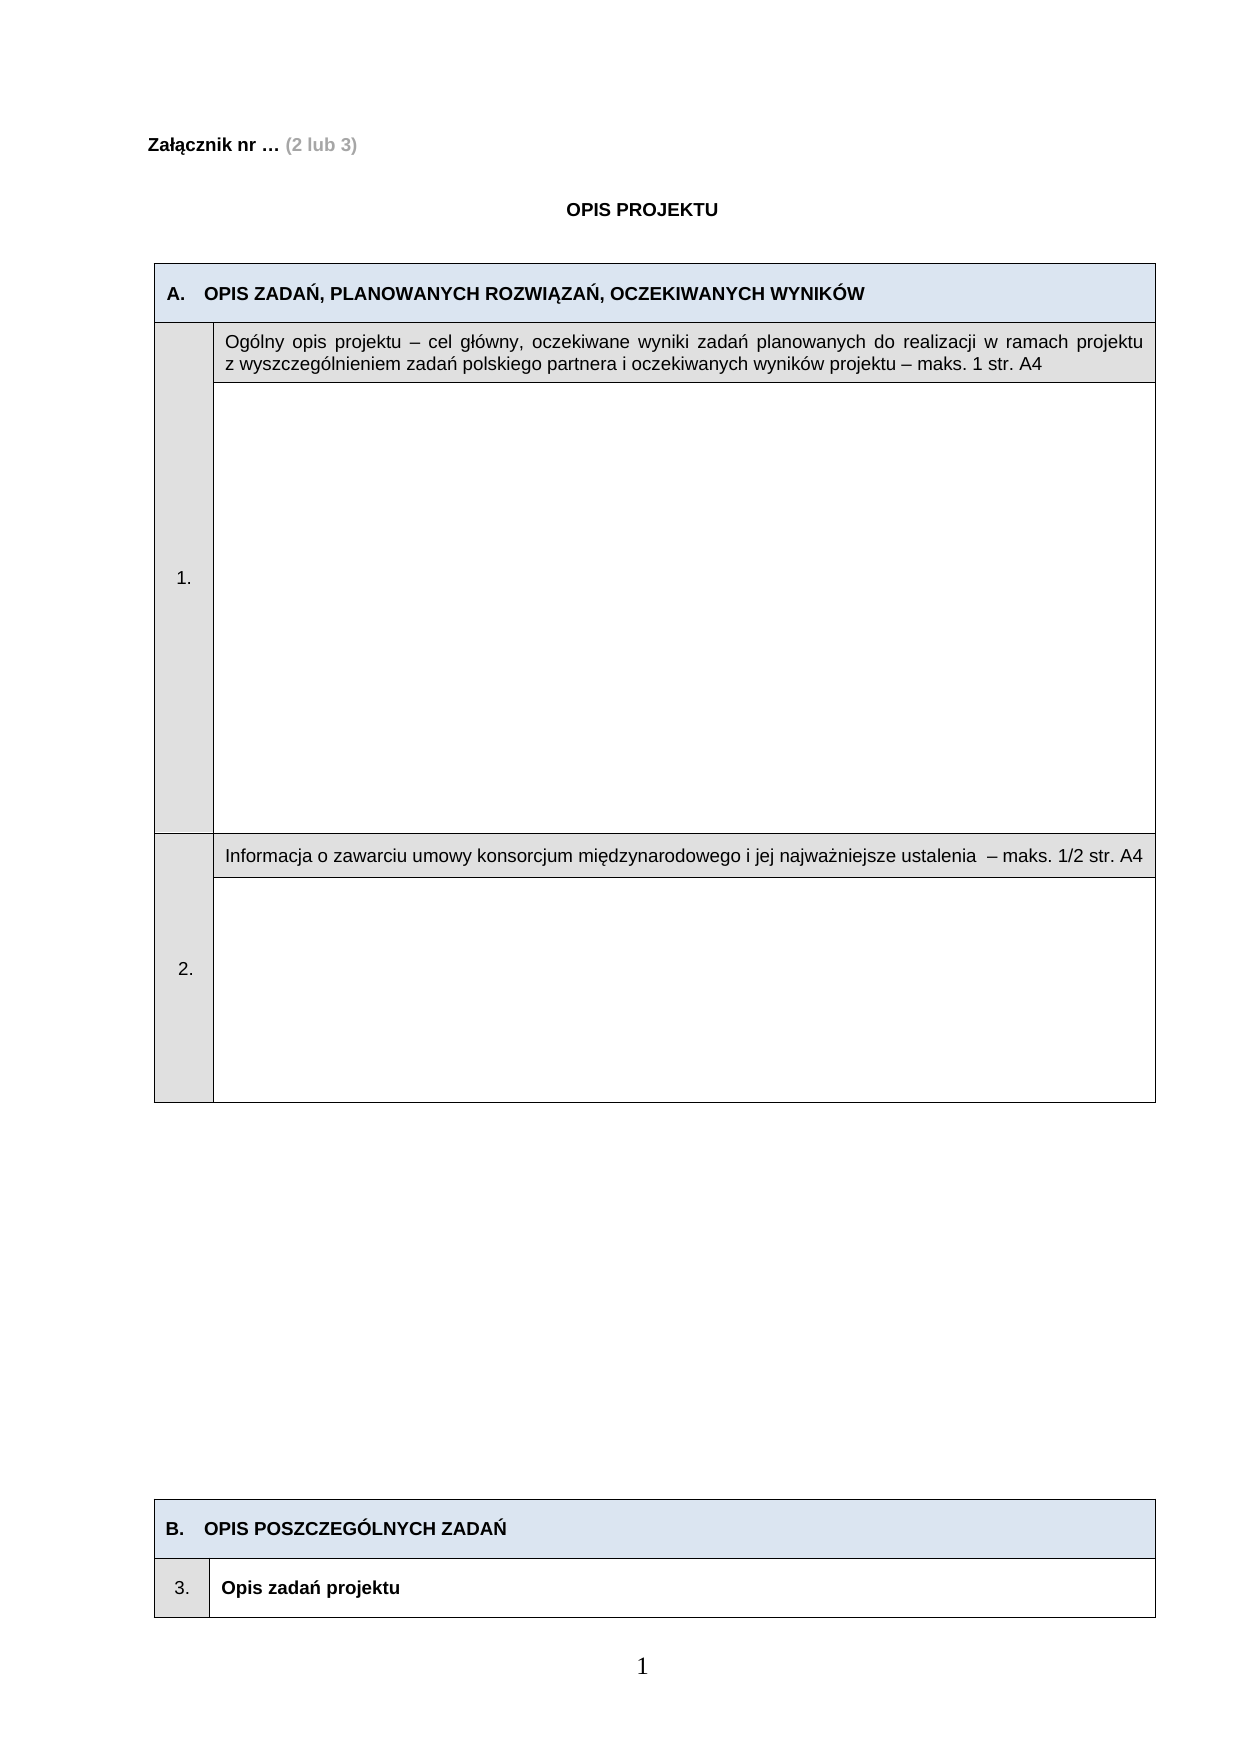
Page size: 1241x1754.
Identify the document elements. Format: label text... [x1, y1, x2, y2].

table_cell [214, 383, 1155, 832]
text OPIS PROJEKTU [148, 198, 1137, 220]
table_cell Informacja o zawarciu umowy konsorcjum międzynarodowego i jej najważniejsze ustalenia – maks. 1/2 str. A4 [214, 834, 1155, 877]
table_cell Ogólny opis projektu – cel główny, oczekiwane wyniki zadań planowanych do realizacji w ramach projektu z wyszczególnieniem zadań polskiego partnera i oczekiwanych wyników projektu – maks. 1 str. A4 [214, 323, 1155, 382]
table_cell Opis zadań projektu [210, 1559, 1155, 1617]
table_cell [214, 878, 1155, 1102]
table_cell 2. [155, 877, 213, 1102]
table_cell [155, 834, 213, 877]
table_cell 1. [155, 323, 213, 832]
table_cell 3. [155, 1559, 209, 1617]
table_header OPIS ZADAŃ, PLANOWANYCH ROZWIĄZAŃ, OCZEKIWANYCH WYNIKÓW [155, 264, 1155, 322]
table_header OPIS POSZCZEGÓLNYCH ZADAŃ [155, 1500, 1155, 1558]
text Załącznik nr … (2 lub 3) [148, 134, 1137, 155]
